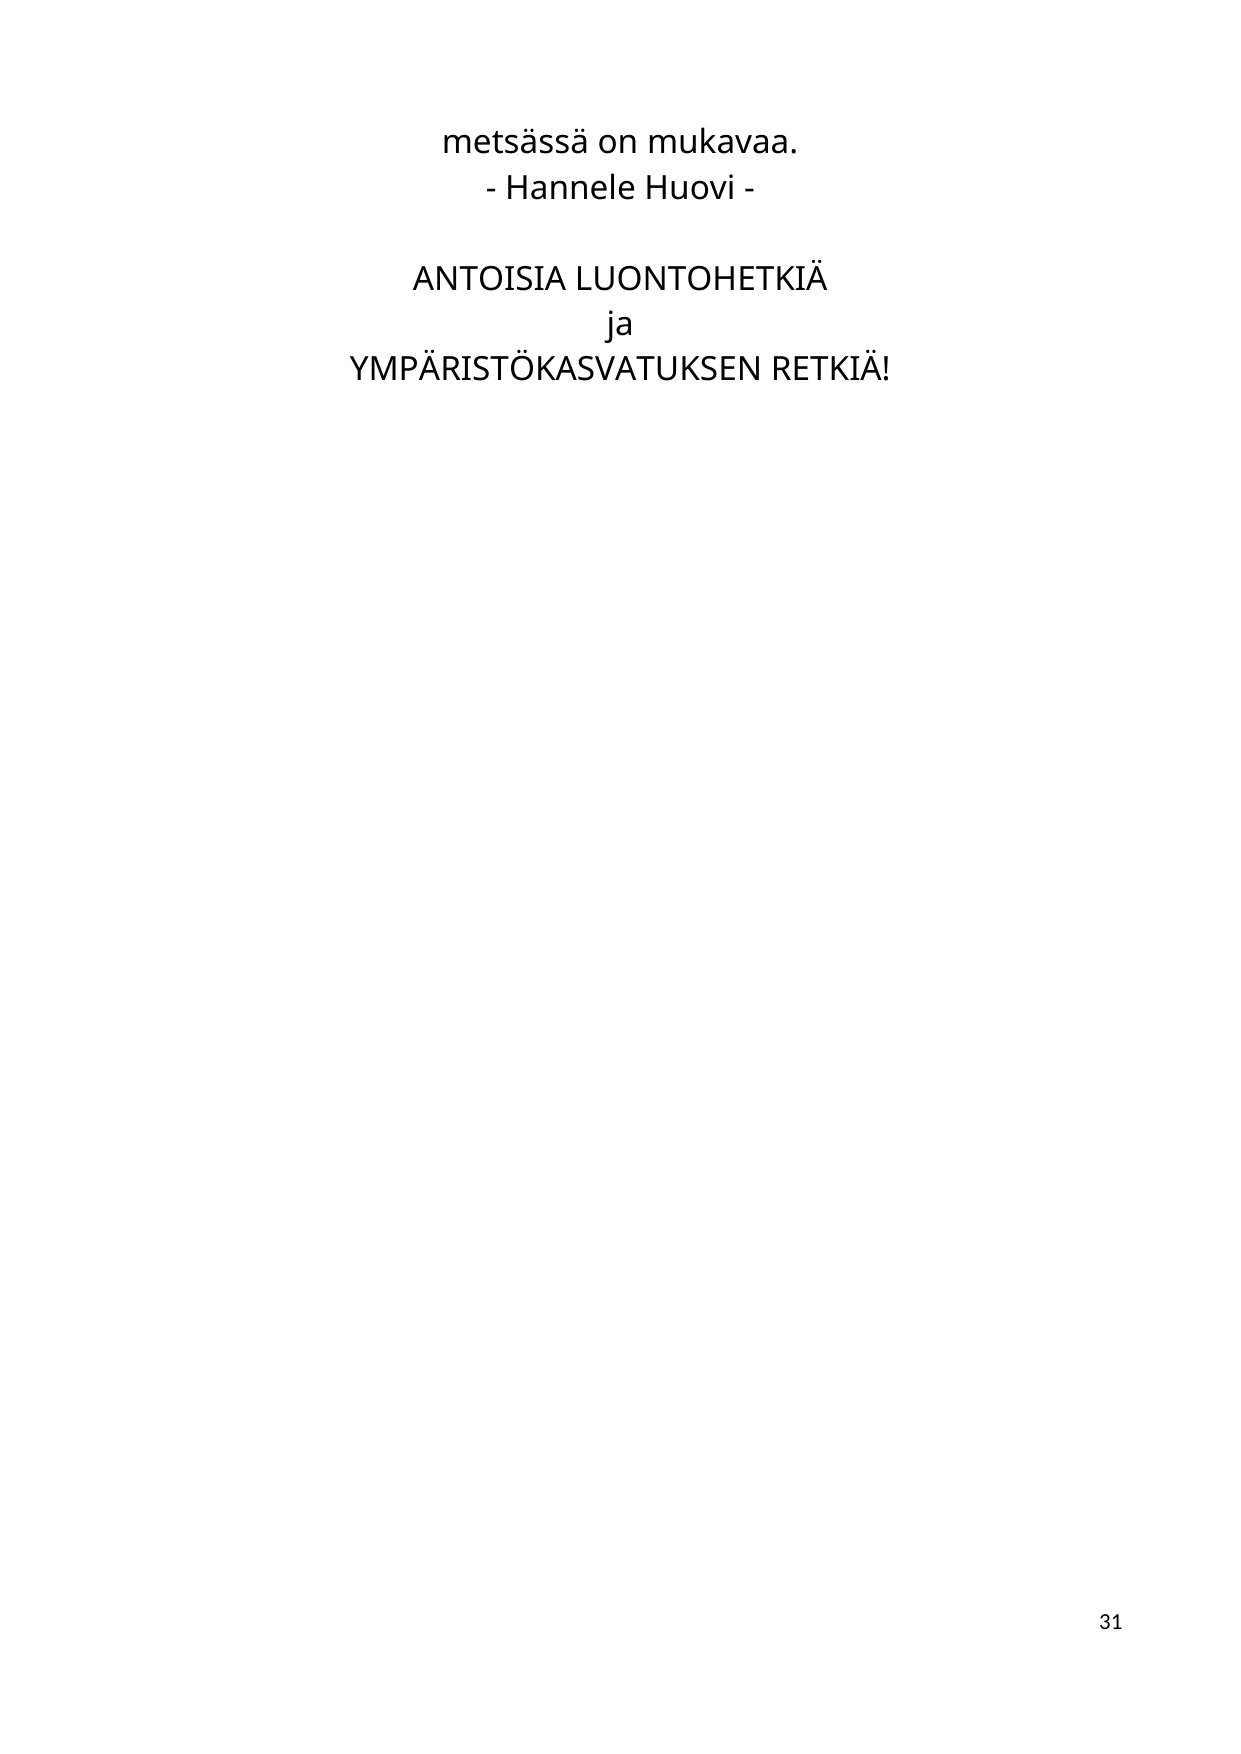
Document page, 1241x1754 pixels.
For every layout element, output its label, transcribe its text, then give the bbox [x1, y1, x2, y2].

text ANTOISIA LUONTOHETKIÄ [118, 254, 1122, 300]
text ja [118, 300, 1122, 345]
text YMPÄRISTÖKASVATUKSEN RETKIÄ! [118, 345, 1122, 391]
text metsässä on mukavaa. [118, 118, 1122, 163]
text - Hannele Huovi - [118, 163, 1122, 209]
